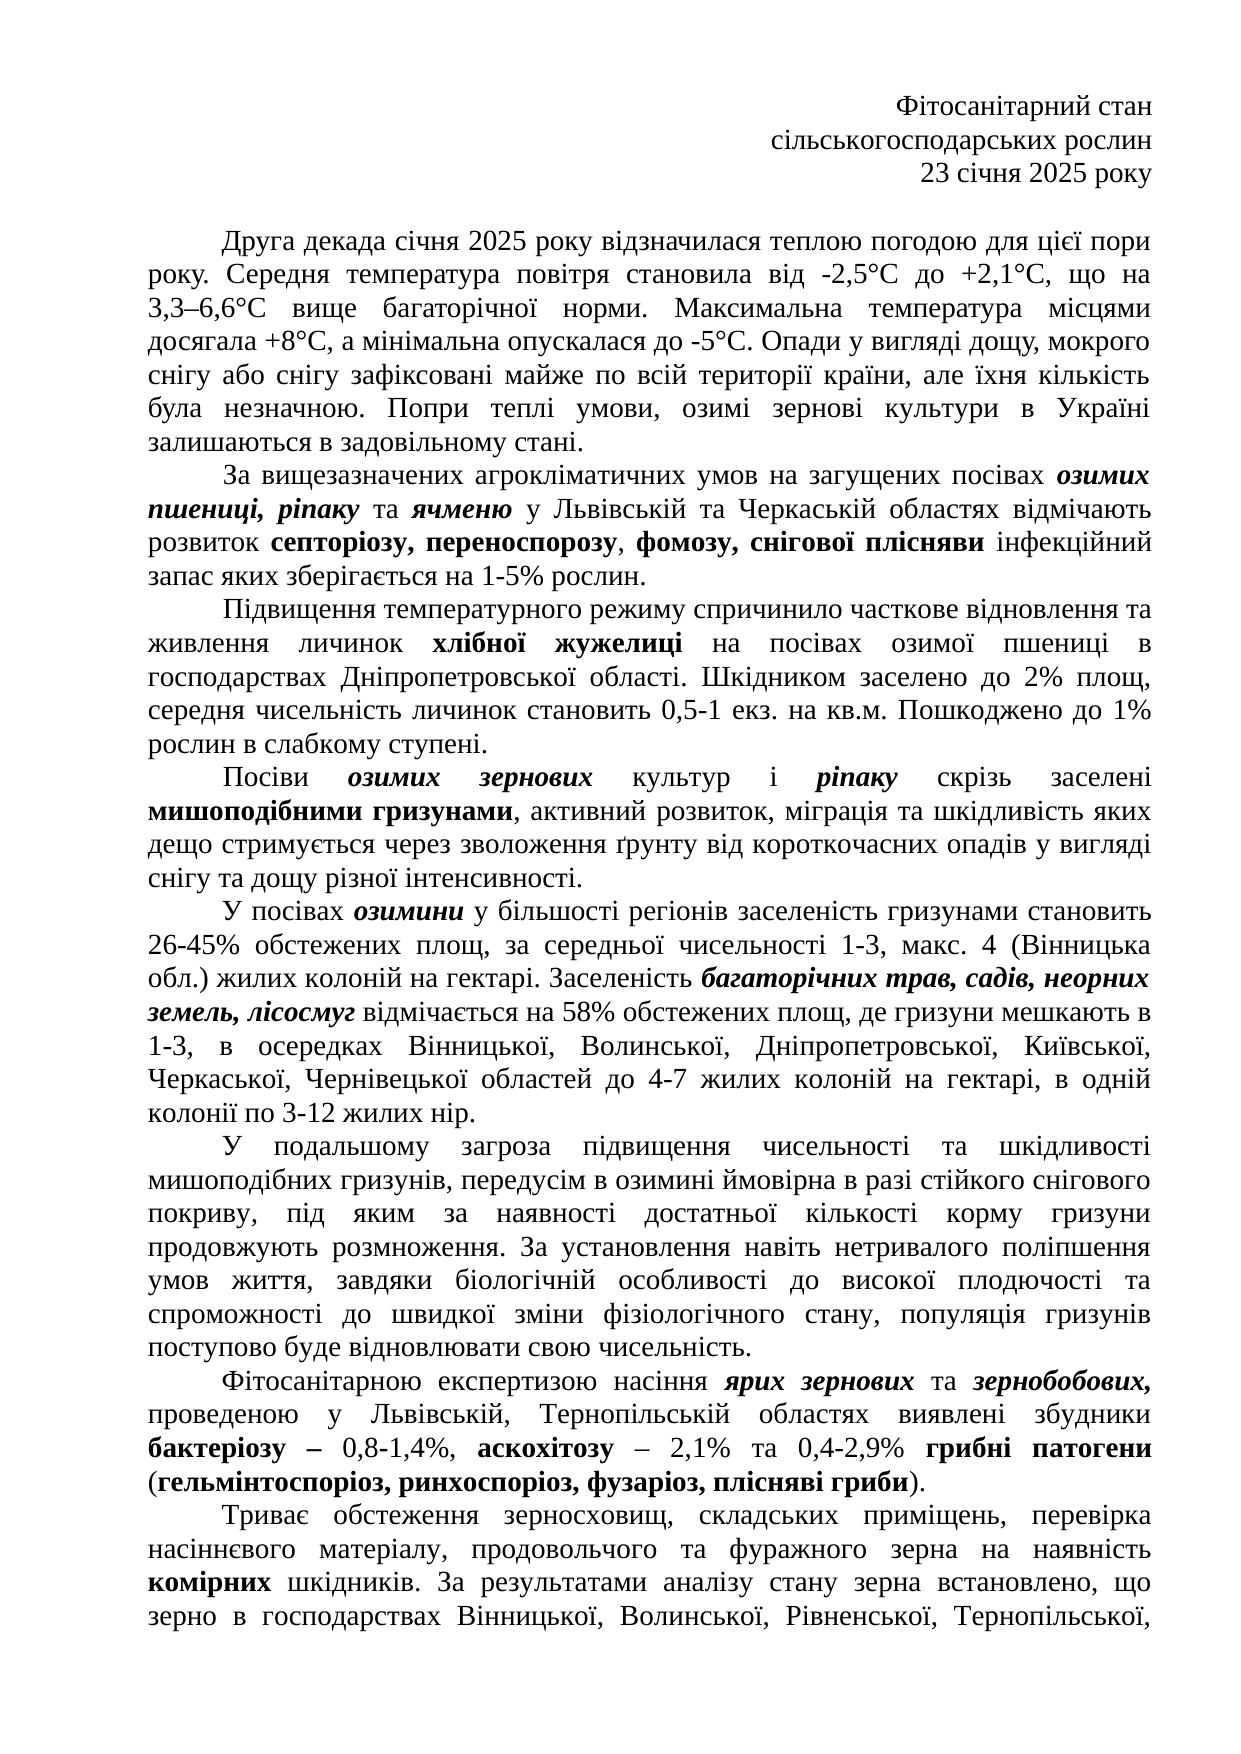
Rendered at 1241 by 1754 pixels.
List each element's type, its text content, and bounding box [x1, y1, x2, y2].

text У подальшому загроза підвищення чисельності та шкідливості мишоподібних гризунів, передусім в озимині ймовірна в разі стійкого снігового покриву, під яким за наявності достатньої кількості корму гризуни продовжують розмноження. За установлення навіть нетривалого поліпшення умов життя, завдяки біологічній особливості до високої плодючості та спроможності до швидкої зміни фізіологічного стану, популяція гризунів поступово буде відновлювати свою чисельність. [148, 1128, 1152, 1363]
text сільськогосподарських рослин [148, 122, 1152, 156]
text Фітосанітарний стан [148, 88, 1152, 122]
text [148, 1497, 1152, 1631]
text Посіви озимих зернових культур і ріпаку скрізь заселені мишоподібними гризунами, активний розвиток, міграція та шкідливість яких дещо стримується через зволоження ґрунту від короткочасних опадів у вигляді снігу та дощу різної інтенсивності. [148, 759, 1152, 893]
text Підвищення температурного режиму спричинило часткове відновлення та живлення личинок хлібної жужелиці на посівах озимої пшениці в господарствах Дніпропетровської області. Шкідником заселено до 2% площ, середня чисельність личинок становить 0,5-1 екз. на кв.м. Пошкоджено до 1% рослин в слабкому ступені. [148, 592, 1152, 759]
text 23 січня 2025 року [148, 156, 1152, 189]
text У посівах озимини у більшості регіонів заселеність гризунами становить 26-45% обстежених площ, за середньої чисельності 1-3, макс. 4 (Вінницька обл.) жилих колоній на гектарі. Заселеність багаторічних трав, садів, неорних земель, лісосмуг відмічається на 58% обстежених площ, де гризуни мешкають в 1-3, в осередках Вінницької, Волинської, Дніпропетровської, Київської, Черкаської, Чернівецької областей до 4-7 жилих колоній на гектарі, в одній колонії по 3-12 жилих нір. [148, 893, 1152, 1128]
text За вищезазначених агрокліматичних умов на загущених посівах озимих пшениці, ріпаку та ячменю у Львівській та Черкаській областях відмічають розвиток септоріозу, переноспорозу, фомозу, снігової плісняви інфекційний запас яких зберігається на 1-5% рослин. [148, 457, 1152, 592]
text Фітосанітарною експертизою насіння ярих зернових та зернобобових, проведеною у Львівській, Тернопільській областях виявлені збудники бактеріозу – 0,8-1,4%, аскохітозу – 2,1% та 0,4-2,9% грибні патогени (гельмінтоспоріоз, ринхоспоріоз, фузаріоз, плісняві гриби). [148, 1363, 1152, 1497]
text Друга декада січня 2025 року відзначилася теплою погодою для цієї пори року. Середня температура повітря становила від -2,5°C до +2,1°C, що на 3,3–6,6°C вище багаторічної норми. Максимальна температура місцями досягала +8°C, а мінімальна опускалася до -5°C. Опади у вигляді дощу, мокрого снігу або снігу зафіксовані майже по всій території країни, але їхня кількість була незначною. Попри теплі умови, озимі зернові культури в Україні залишаються в задовільному стані. [148, 223, 1152, 457]
